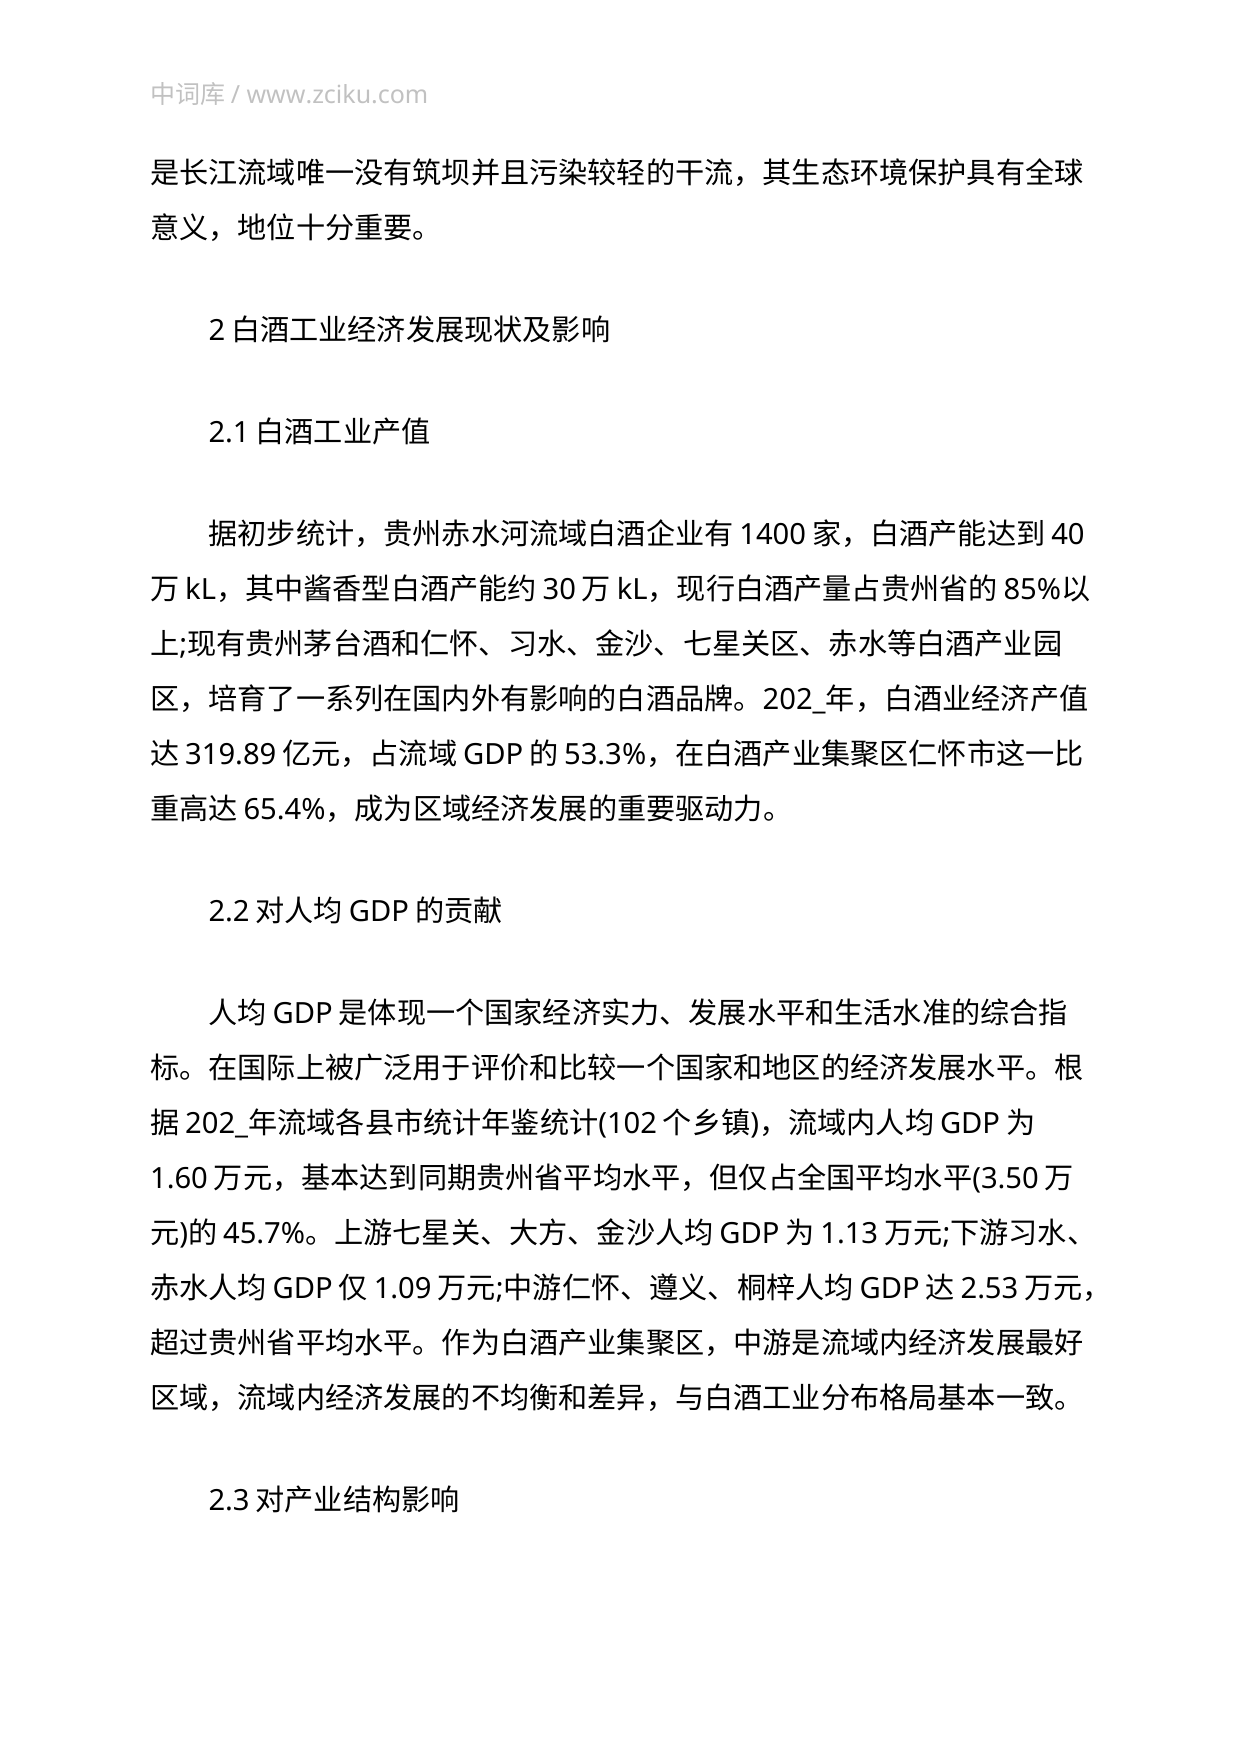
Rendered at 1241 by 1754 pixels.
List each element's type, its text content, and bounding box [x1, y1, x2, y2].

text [150, 150, 1090, 247]
text 2.1白酒工业产值 [150, 409, 1090, 451]
text 据初步统计，贵州赤水河流域白酒企业有1400家，白酒产能达到40万kL，其中酱香型白酒产能约30万kL，现行白酒产量占贵州省的85%以上;现有贵州茅台酒和仁怀、习水、金沙、七星关区、赤水等白酒产业园区，培育了一系列在国内外有影响的白酒品牌。202_年，白酒业经济产值达319.89亿元，占流域GDP的53.3%，在白酒产业集聚区仁怀市这一比重高达65.4%，成为区域经济发展的重要驱动力。 [150, 511, 1090, 828]
text 2.3对产业结构影响 [150, 1476, 1090, 1518]
text 2白酒工业经济发展现状及影响 [150, 307, 1090, 349]
text 人均GDP是体现一个国家经济实力、发展水平和生活水准的综合指标。在国际上被广泛用于评价和比较一个国家和地区的经济发展水平。根据202_年流域各县市统计年鉴统计(102个乡镇)，流域内人均GDP为1.60万元，基本达到同期贵州省平均水平，但仅占全国平均水平(3.50万元)的45.7%。上游七星关、大方、金沙人均GDP为1.13万元;下游习水、赤水人均GDP仅1.09万元;中游仁怀、遵义、桐梓人均GDP达2.53万元，超过贵州省平均水平。作为白酒产业集聚区，中游是流域内经济发展最好区域，流域内经济发展的不均衡和差异，与白酒工业分布格局基本一致。 [150, 989, 1090, 1417]
text 2.2对人均GDP的贡献 [150, 888, 1090, 930]
